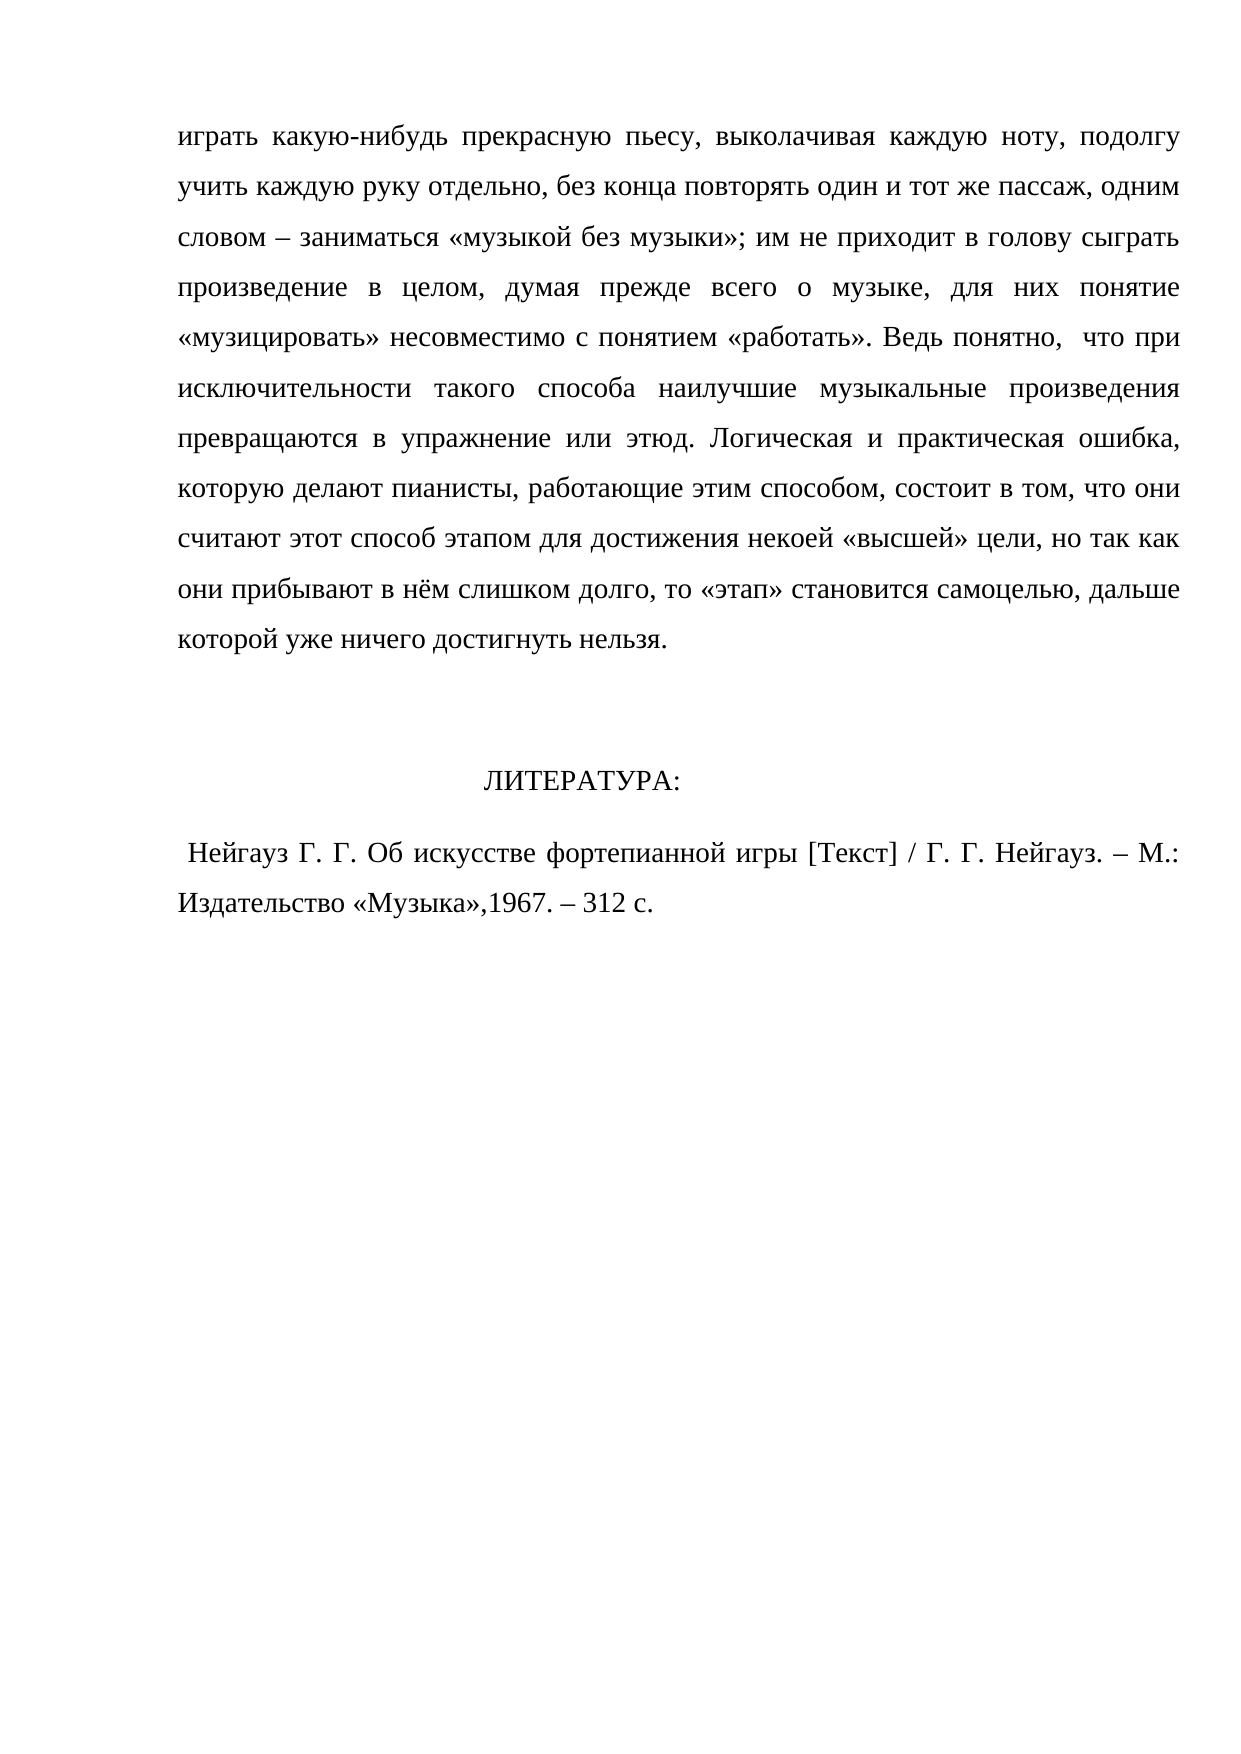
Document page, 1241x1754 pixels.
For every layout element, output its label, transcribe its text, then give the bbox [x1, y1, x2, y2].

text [177, 118, 1181, 655]
text ЛИТЕРАТУРА: [177, 763, 1181, 797]
text Нейгауз Г. Г. Об искусстве фортепианной игры [Текст] / Г. Г. Нейгауз. – М.: Издательство «Музыка»,1967. – 312 с. [177, 835, 1181, 918]
